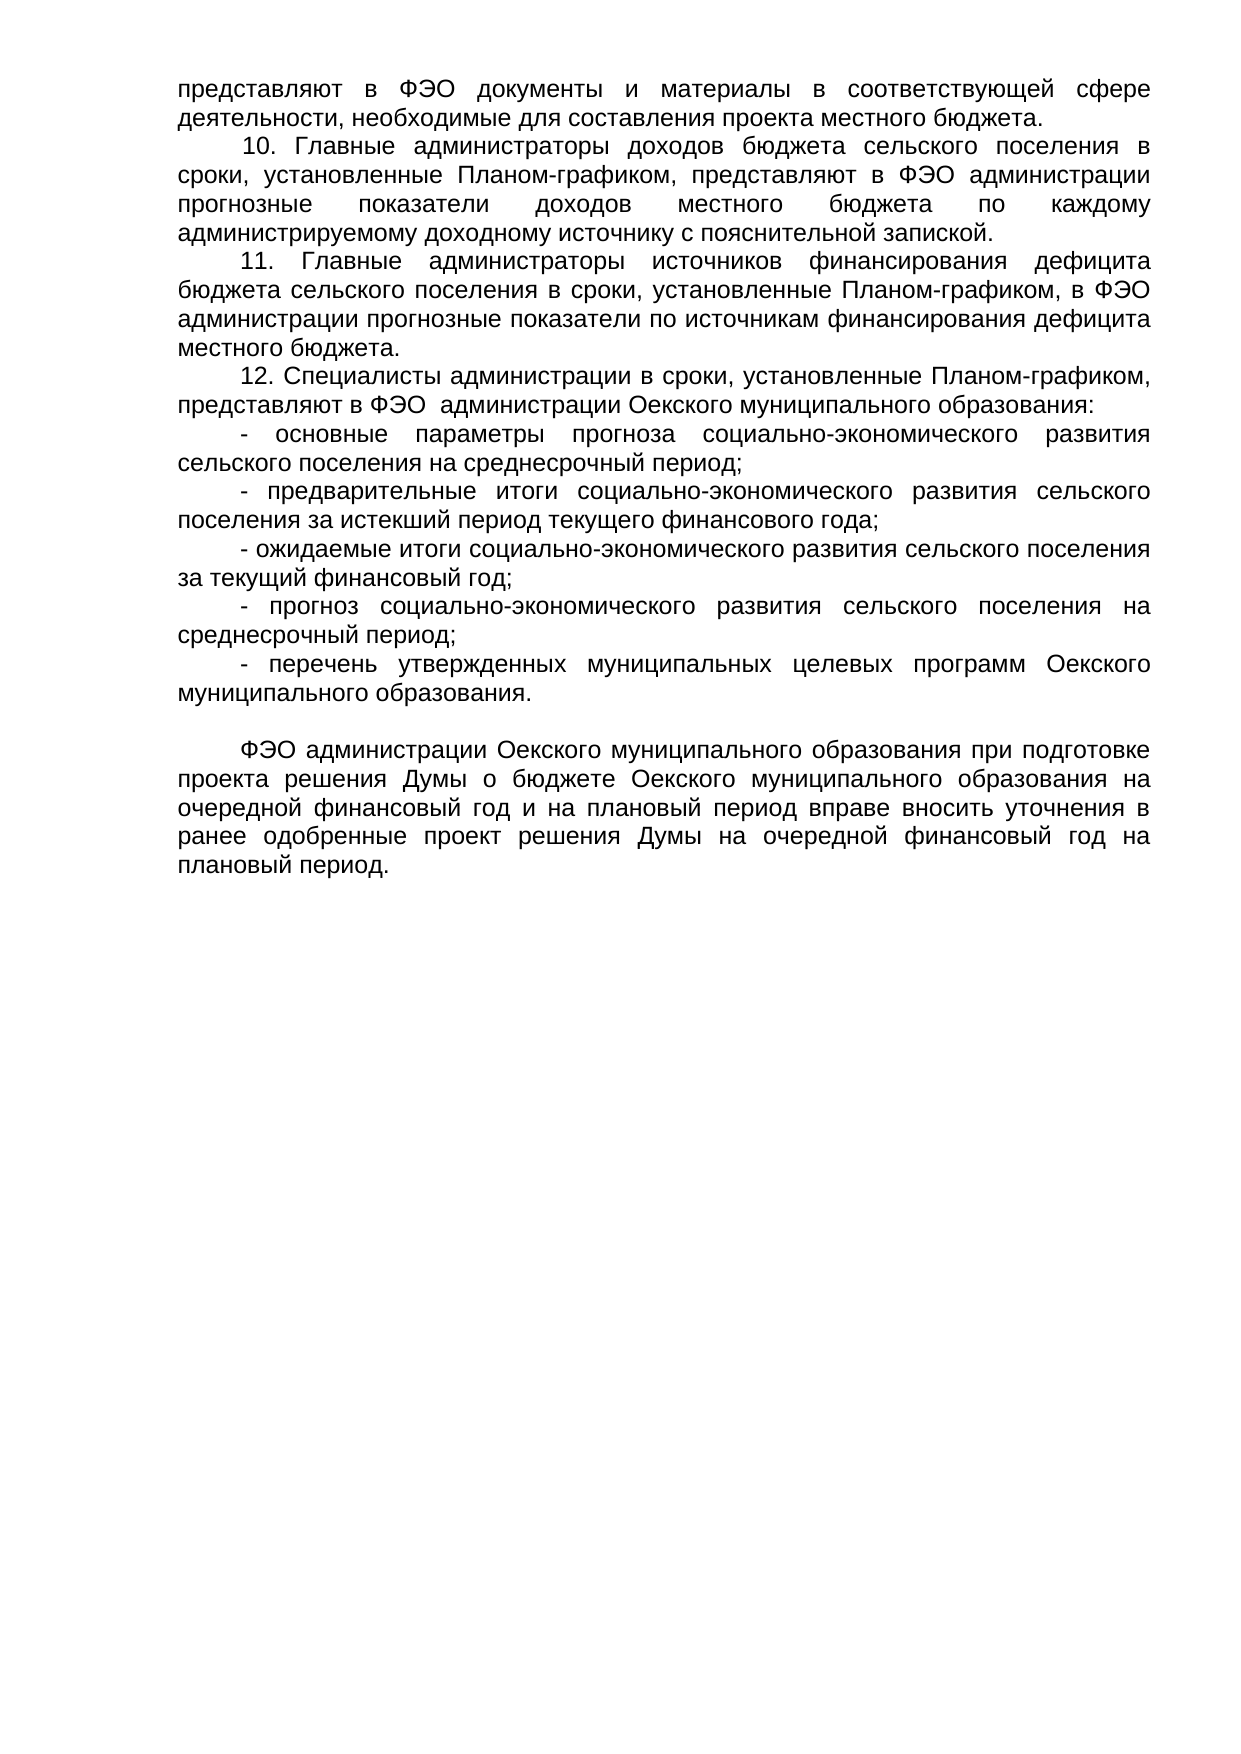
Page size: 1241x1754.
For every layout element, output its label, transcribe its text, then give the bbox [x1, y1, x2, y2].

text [177, 74, 1152, 131]
text - ожидаемые итоги социально-экономического развития сельского поселения за текущий финансовый год; [177, 534, 1152, 591]
text - основные параметры прогноза социально-экономического развития сельского поселения на среднесрочный период; [177, 419, 1152, 476]
text 10. Главные администраторы доходов бюджета сельского поселения в сроки, установленные Планом-графиком, представляют в ФЭО администрации прогнозные показатели доходов местного бюджета по каждому администрируемому доходному источнику с пояснительной запиской. [177, 131, 1152, 246]
text - перечень утвержденных муниципальных целевых программ Оекского муниципального образования. [177, 649, 1152, 706]
text ФЭО администрации Оекского муниципального образования при подготовке проекта решения Думы о бюджете Оекского муниципального образования на очередной финансовый год и на плановый период вправе вносить уточнения в ранее одобренные проект решения Думы на очередной финансовый год на плановый период. [177, 735, 1152, 879]
text 12. Специалисты администрации в сроки, установленные Планом-графиком, представляют в ФЭО администрации Оекского муниципального образования: [177, 361, 1152, 419]
text 11. Главные администраторы источников финансирования дефицита бюджета сельского поселения в сроки, установленные Планом-графиком, в ФЭО администрации прогнозные показатели по источникам финансирования дефицита местного бюджета. [177, 246, 1152, 361]
text - прогноз социально-экономического развития сельского поселения на среднесрочный период; [177, 591, 1152, 649]
text - предварительные итоги социально-экономического развития сельского поселения за истекший период текущего финансового года; [177, 476, 1152, 534]
